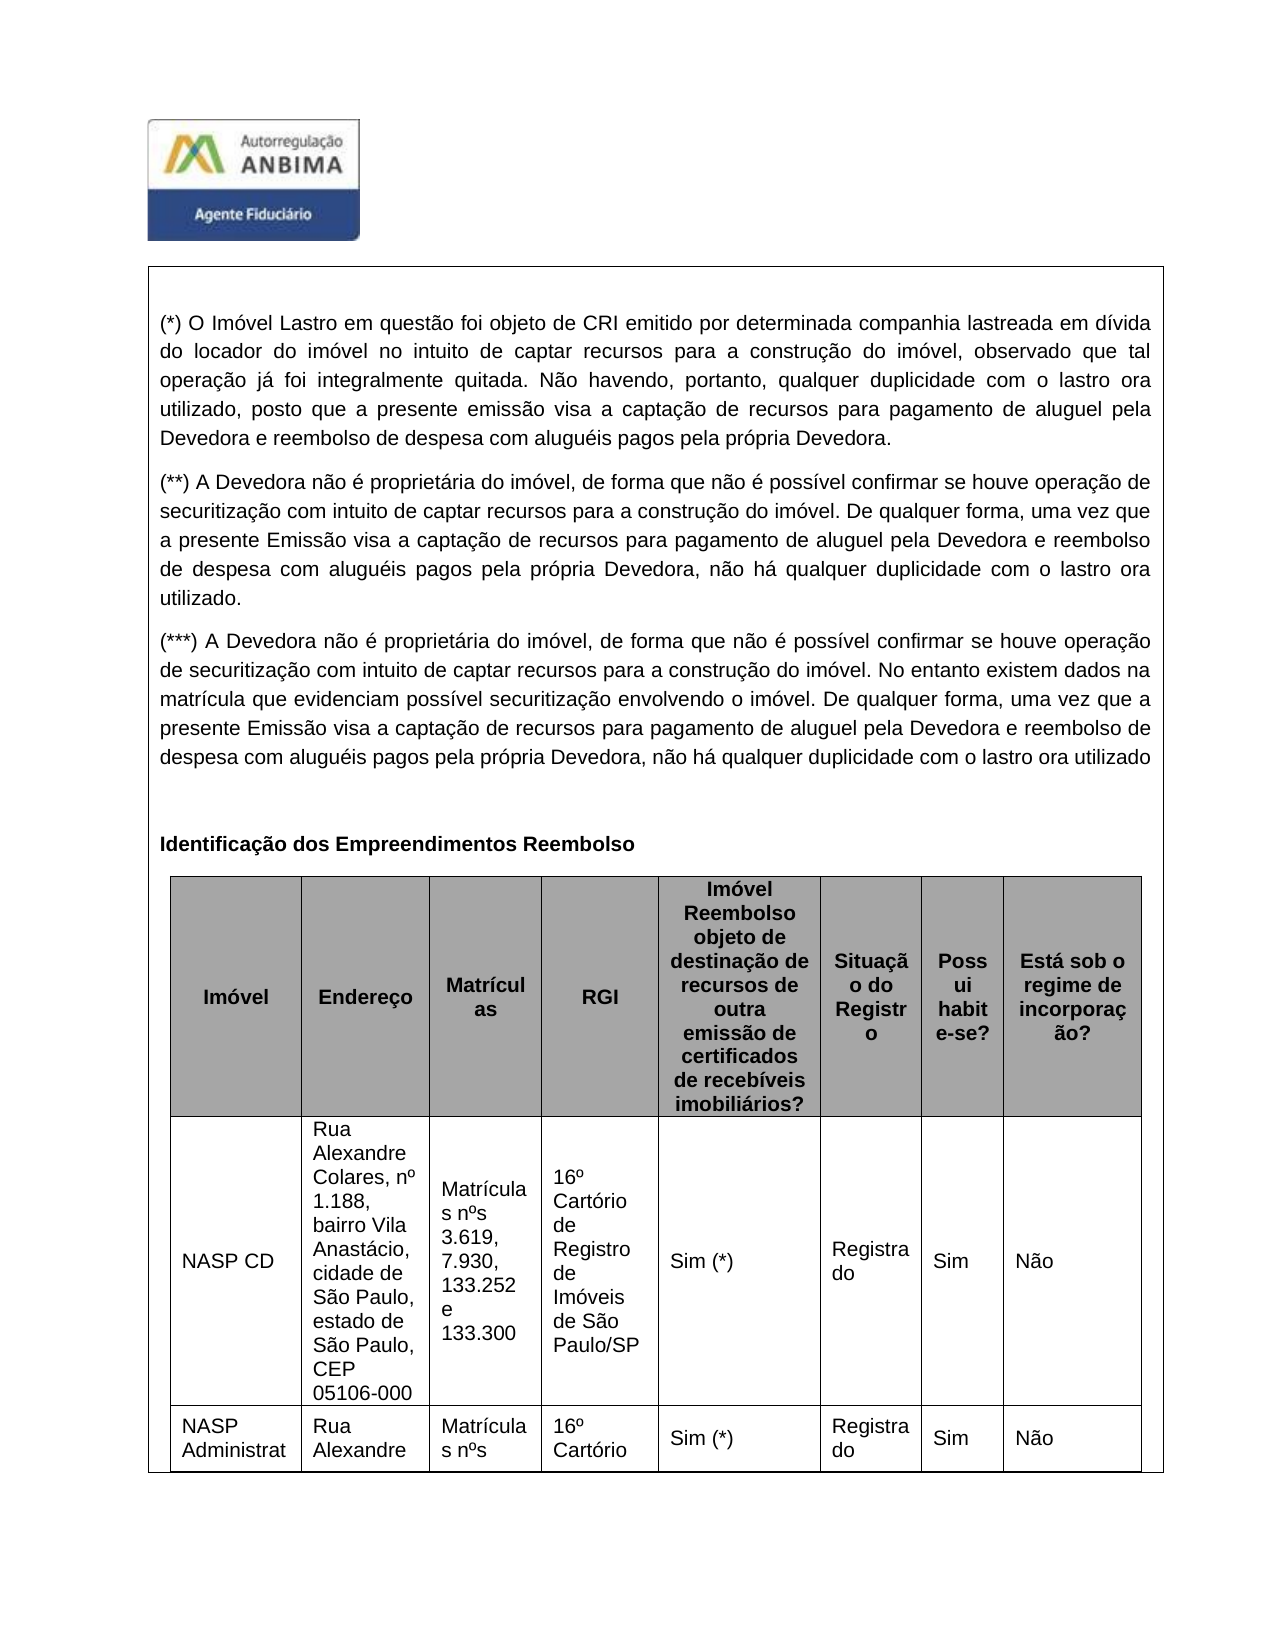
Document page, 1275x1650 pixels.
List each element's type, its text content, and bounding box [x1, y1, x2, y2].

picture [147, 119, 360, 241]
